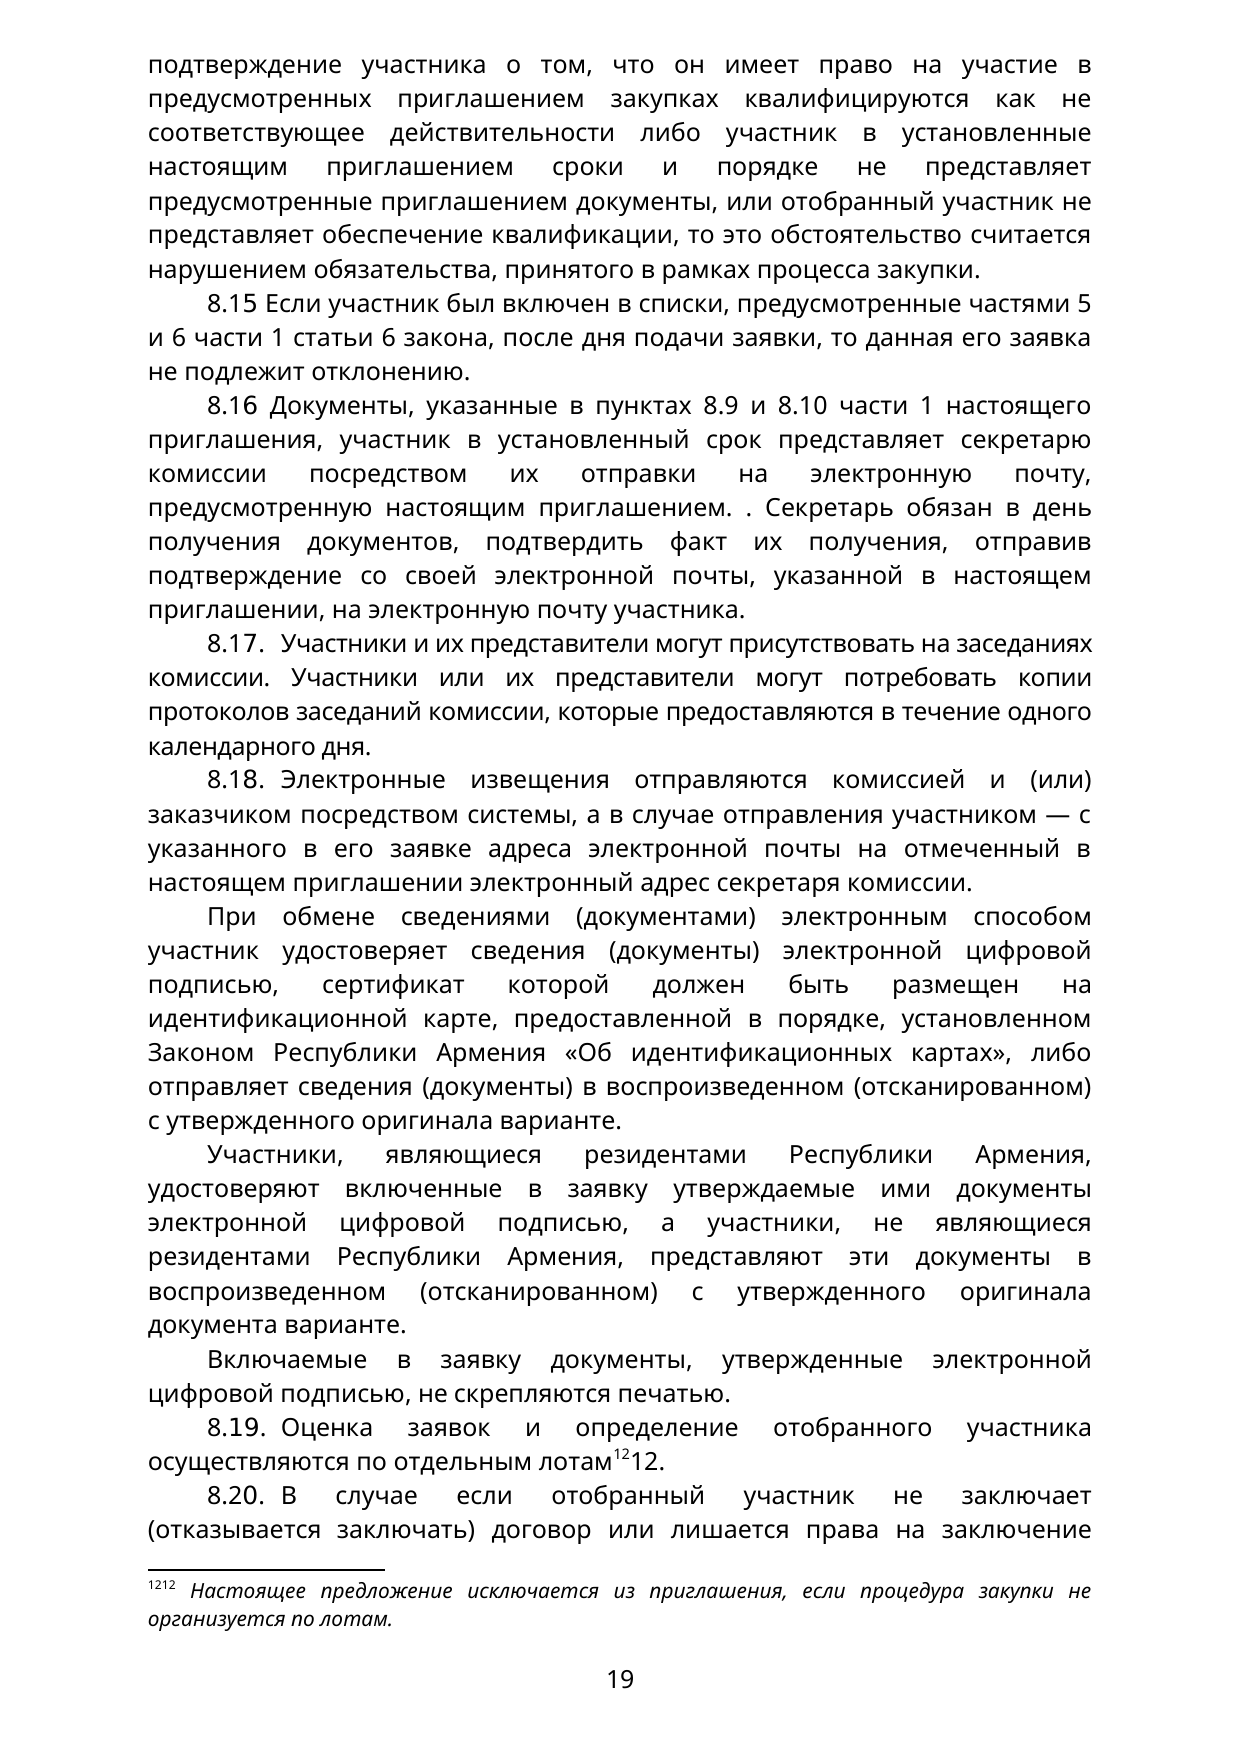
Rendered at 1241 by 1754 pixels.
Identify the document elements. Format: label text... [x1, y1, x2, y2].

text 8.17. Участники и их представители могут присутствовать на заседаниях комиссии. Участники или их представители могут потребовать копии протоколов заседаний комиссии, которые предоставляются в течение одного календарного дня. [148, 626, 1092, 762]
text 8.15 Если участник был включен в списки, предусмотренные частями 5 и 6 части 1 статьи 6 закона, после дня подачи заявки, то данная его заявка не подлежит отклонению. [148, 285, 1092, 387]
text При обмене сведениями (документами) электронным способом участник удостоверяет сведения (документы) электронной цифровой подписью, сертификат которой должен быть размещен на идентификационной карте, предоставленной в порядке, установленном Законом Республики Армения «Об идентификационных картах», либо отправляет сведения (документы) в воспроизведенном (отсканированном) с утвержденного оригинала варианте. [148, 898, 1092, 1137]
text Участники, являющиеся резидентами Республики Армения, удостоверяют включенные в заявку утверждаемые ими документы электронной цифровой подписью, а участники, не являющиеся резидентами Республики Армения, представляют эти документы в воспроизведенном (отсканированном) с утвержденного оригинала документа варианте. [148, 1137, 1092, 1341]
text 8.16 Документы, указанные в пунктах 8.9 и 8.10 части 1 настоящего приглашения, участник в установленный срок представляет секретарю комиссии посредством их отправки на электронную почту, предусмотренную настоящим приглашением. . Секретарь обязан в день получения документов, подтвердить факт их получения, отправив подтверждение со своей электронной почты, указанной в настоящем приглашении, на электронную почту участника. [148, 387, 1092, 626]
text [148, 1477, 1092, 1546]
text 8.19. Оценка заявок и определение отобранного участника осуществляются по отдельным лотам12. [148, 1409, 1092, 1477]
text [148, 47, 1092, 285]
text Включаемые в заявку документы, утвержденные электронной цифровой подписью, не скрепляются печатью. [148, 1341, 1092, 1409]
text 8.18. Электронные извещения отправляются комиссией и (или) заказчиком посредством системы, а в случае отправления участником — с указанного в его заявке адреса электронной почты на отмеченный в настоящем приглашении электронный адрес секретаря комиссии. [148, 762, 1092, 898]
